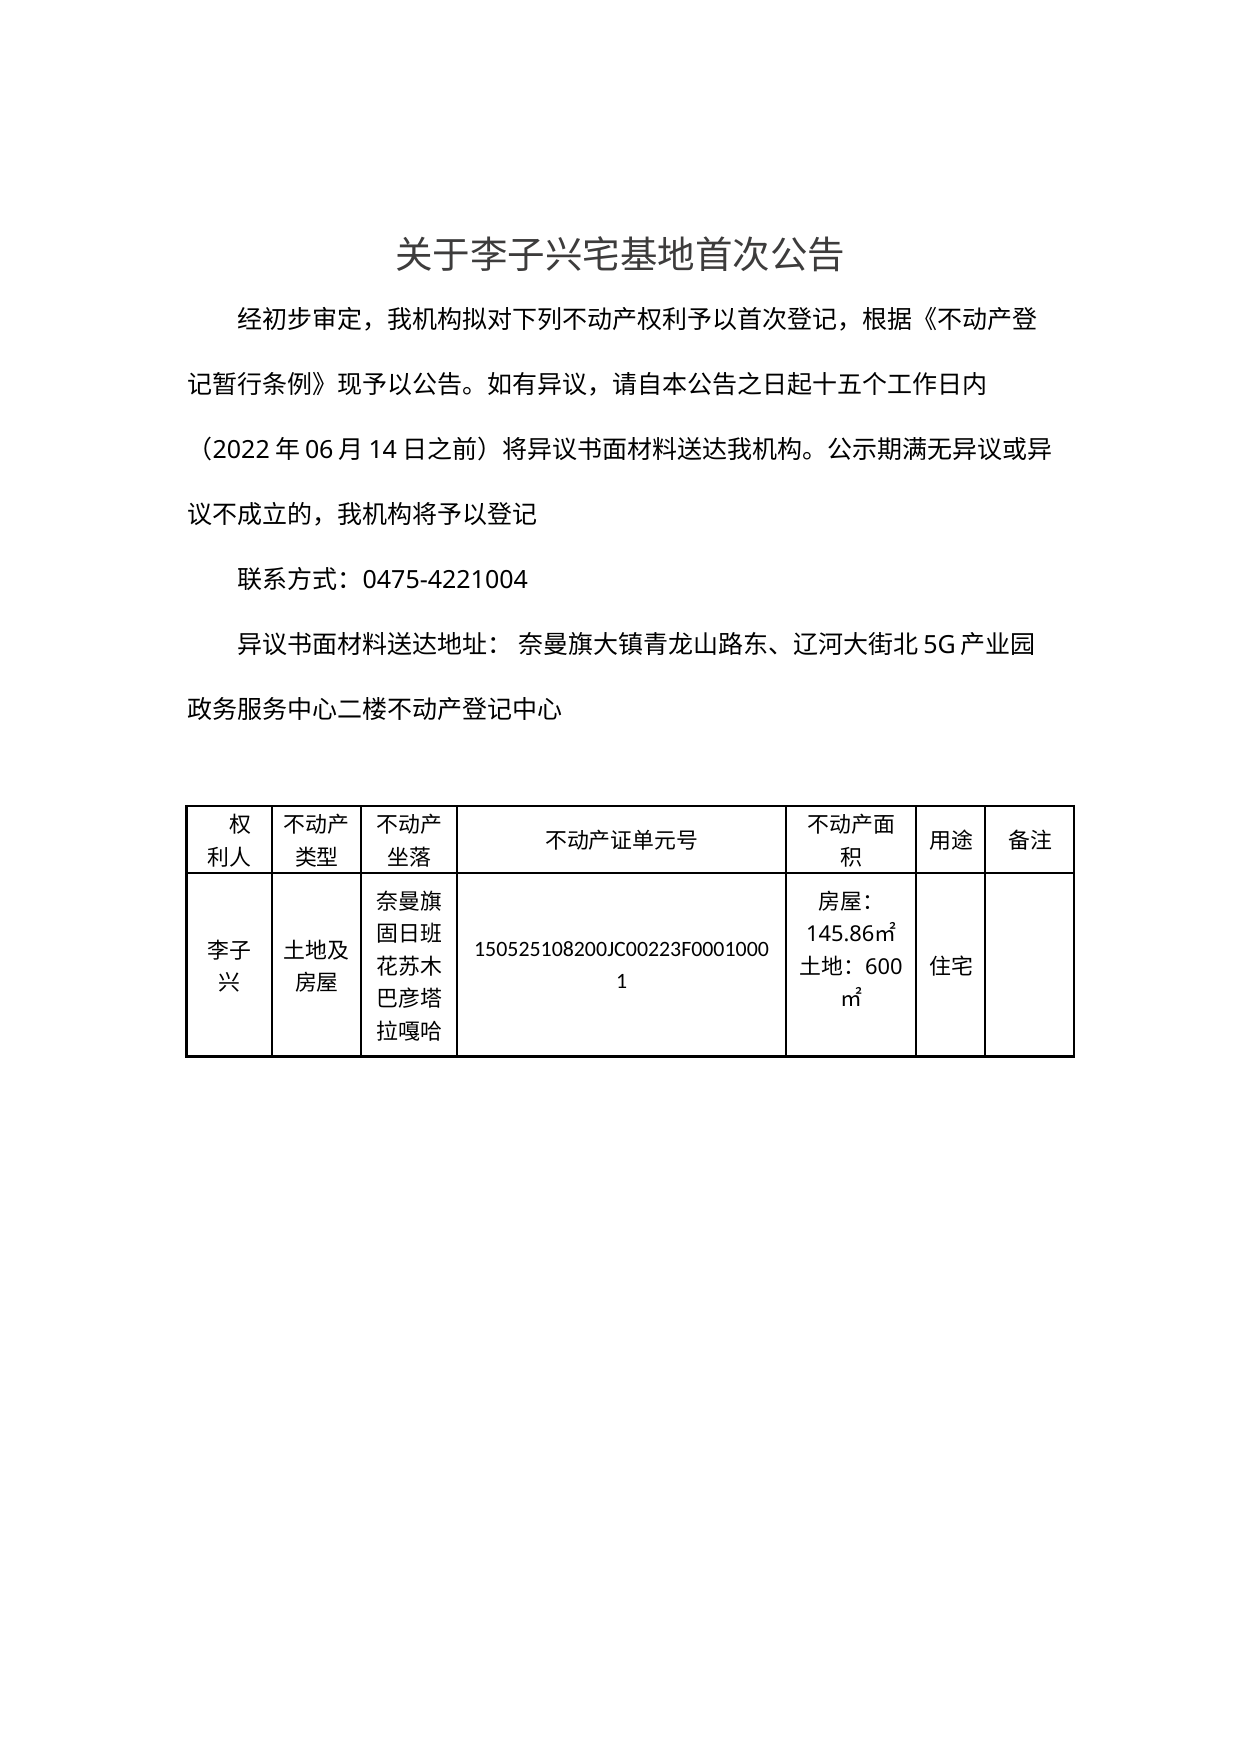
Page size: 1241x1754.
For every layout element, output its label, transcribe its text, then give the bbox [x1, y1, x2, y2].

table_header 不动产证单元号 [458, 807, 785, 872]
table_cell [986, 874, 1073, 1055]
text 联系方式：0475-4221004 [187, 545, 1053, 610]
table_cell 房屋：145.86㎡ 土地：600㎡ [787, 874, 915, 1055]
table_cell 150525108200JC00223F00010001 [458, 874, 785, 1055]
text 经初步审定，我机构拟对下列不动产权利予以首次登记，根据《不动产登记暂行条例》现予以公告。如有异议，请自本公告之日起十五个工作日内（2022年06月14日之前）将异议书面材料送达我机构。公示期满无异议或异议不成立的，我机构将予以登记 [187, 285, 1053, 545]
text 关于李子兴宅基地首次公告 [187, 220, 1053, 285]
table_header 不动产坐落 [362, 807, 456, 872]
text 异议书面材料送达地址： 奈曼旗大镇青龙山路东、辽河大街北5G产业园政务服务中心二楼不动产登记中心 [187, 610, 1053, 740]
table_cell 住宅 [917, 874, 984, 1055]
table_cell 奈曼旗固日班花苏木巴彦塔拉嘎哈 [362, 874, 456, 1055]
table_header 不动产类型 [273, 807, 360, 872]
table_header 权利人 [188, 807, 271, 872]
table_header 用途 [917, 807, 984, 872]
table_cell 李子兴 [188, 874, 271, 1055]
table_header 备注 [986, 807, 1073, 872]
table_header 不动产面积 [787, 807, 915, 872]
table_cell 土地及房屋 [273, 874, 360, 1055]
